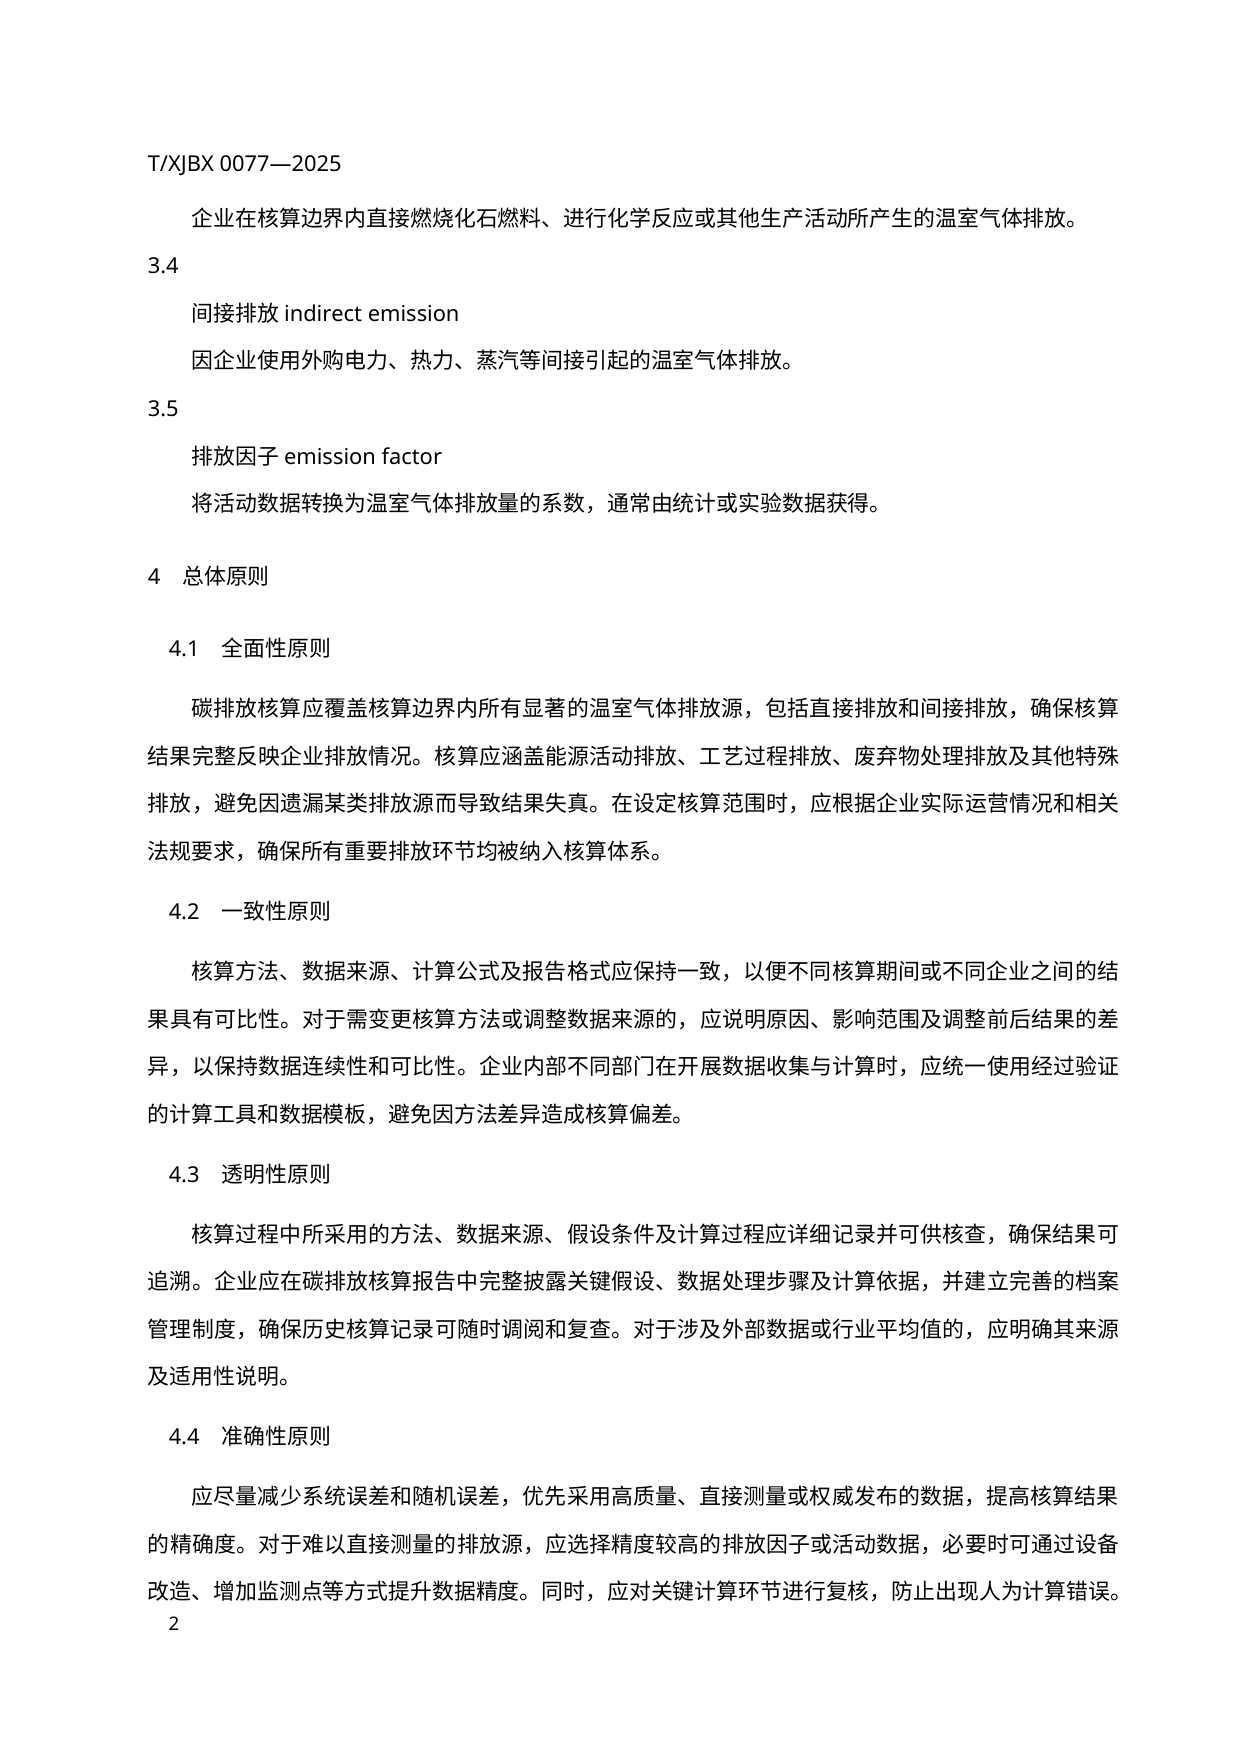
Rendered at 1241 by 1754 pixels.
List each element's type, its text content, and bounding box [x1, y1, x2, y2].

text 将活动数据转换为温室气体排放量的系数，通常由统计或实验数据获得。 [148, 486, 1122, 518]
text 一致性原则 [148, 894, 1122, 926]
text 碳排放核算应覆盖核算边界内所有显著的温室气体排放源，包括直接排放和间接排放，确保核算结果完整反映企业排放情况。核算应涵盖能源活动排放、工艺过程排放、废弃物处理排放及其他特殊排放，避免因遗漏某类排放源而导致结果失真。在设定核算范围时，应根据企业实际运营情况和相关法规要求，确保所有重要排放环节均被纳入核算体系。 [148, 691, 1122, 866]
text 准确性原则 [148, 1419, 1122, 1451]
text 企业在核算边界内直接燃烧化石燃料、进行化学反应或其他生产活动所产生的温室气体排放。 [148, 201, 1122, 232]
text 核算方法、数据来源、计算公式及报告格式应保持一致，以便不同核算期间或不同企业之间的结果具有可比性。对于需变更核算方法或调整数据来源的，应说明原因、影响范围及调整前后结果的差异，以保持数据连续性和可比性。企业内部不同部门在开展数据收集与计算时，应统一使用经过验证的计算工具和数据模板，避免因方法差异造成核算偏差。 [148, 954, 1122, 1128]
text 间接排放 indirect emission [148, 248, 1122, 328]
text 核算过程中所采用的方法、数据来源、假设条件及计算过程应详细记录并可供核查，确保结果可追溯。企业应在碳排放核算报告中完整披露关键假设、数据处理步骤及计算依据，并建立完善的档案管理制度，确保历史核算记录可随时调阅和复查。对于涉及外部数据或行业平均值的，应明确其来源及适用性说明。 [148, 1217, 1122, 1391]
text 排放因子 emission factor [148, 391, 1122, 470]
text 全面性原则 [148, 631, 1122, 663]
text 总体原则 [148, 559, 1122, 591]
text 应尽量减少系统误差和随机误差，优先采用高质量、直接测量或权威发布的数据，提高核算结果的精确度。对于难以直接测量的排放源，应选择精度较高的排放因子或活动数据，必要时可通过设备改造、增加监测点等方式提升数据精度。同时，应对关键计算环节进行复核，防止出现人为计算错误。 [148, 1479, 1122, 1606]
text 透明性原则 [148, 1157, 1122, 1188]
text 因企业使用外购电力、热力、蒸汽等间接引起的温室气体排放。 [148, 343, 1122, 375]
